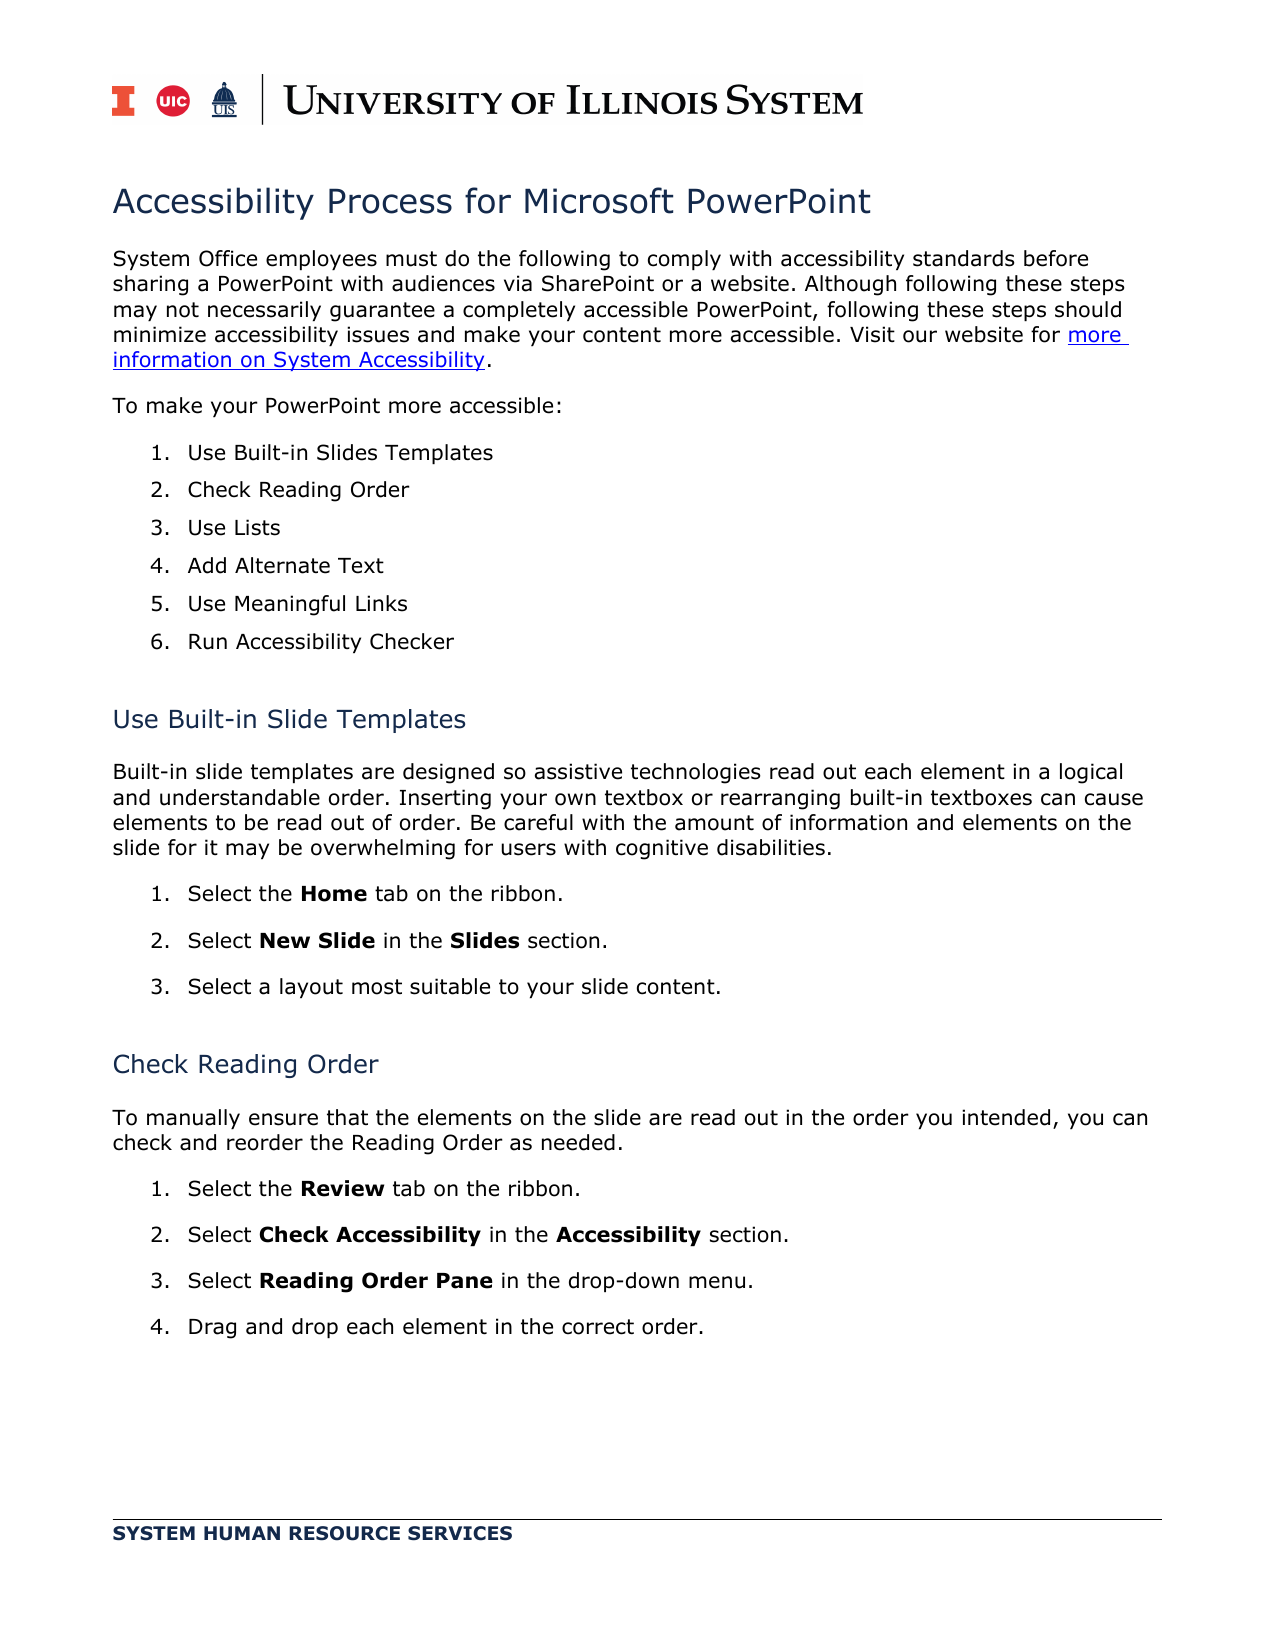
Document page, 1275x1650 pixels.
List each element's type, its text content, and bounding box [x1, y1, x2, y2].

list Run Accessibility Checker [150, 628, 1162, 653]
subtitle Check Reading Order [112, 1048, 1162, 1079]
subtitle Accessibility Process for Microsoft PowerPoint [112, 180, 1162, 221]
list Check Reading Order [150, 477, 1162, 502]
list Use Meaningful Links [150, 590, 1162, 616]
list Select New Slide in the Slides section. [150, 927, 1162, 952]
text To manually ensure that the elements on the slide are read out in the order you intended, you can check and reorder the Reading Order as needed. [112, 1104, 1162, 1154]
list To make your PowerPoint more accessible: [112, 393, 1162, 418]
list Use Built-in Slides Templates [150, 439, 1162, 464]
list Select a layout most suitable to your slide content. [150, 973, 1162, 998]
list System Office employees must do the following to comply with accessibility standards before sharing a PowerPoint with audiences via SharePoint or a website. Although following these steps may not necessarily guarantee a completely accessible PowerPoint, following these steps should minimize accessibility issues and make your content more accessible. Visit our website for more information on System Accessibility. [112, 246, 1162, 372]
list Select Reading Order Pane in the drop-down menu. [150, 1268, 1162, 1293]
picture [112, 74, 863, 125]
list Use Lists [150, 515, 1162, 540]
list Add Alternate Text [150, 552, 1162, 578]
subtitle Use Built-in Slide Templates [112, 703, 1162, 734]
list Select the Review tab on the ribbon. [150, 1175, 1162, 1201]
list Select Check Accessibility in the Accessibility section. [150, 1222, 1162, 1247]
text Built-in slide templates are designed so assistive technologies read out each element in a logical and understandable order. Inserting your own textbox or rearranging built-in textboxes can cause elements to be read out of order. Be careful with the amount of information and elements on the slide for it may be overwhelming for users with cognitive disabilities. [112, 759, 1162, 860]
list Select the Home tab on the ribbon. [150, 881, 1162, 906]
list Drag and drop each element in the correct order. [150, 1314, 1162, 1339]
